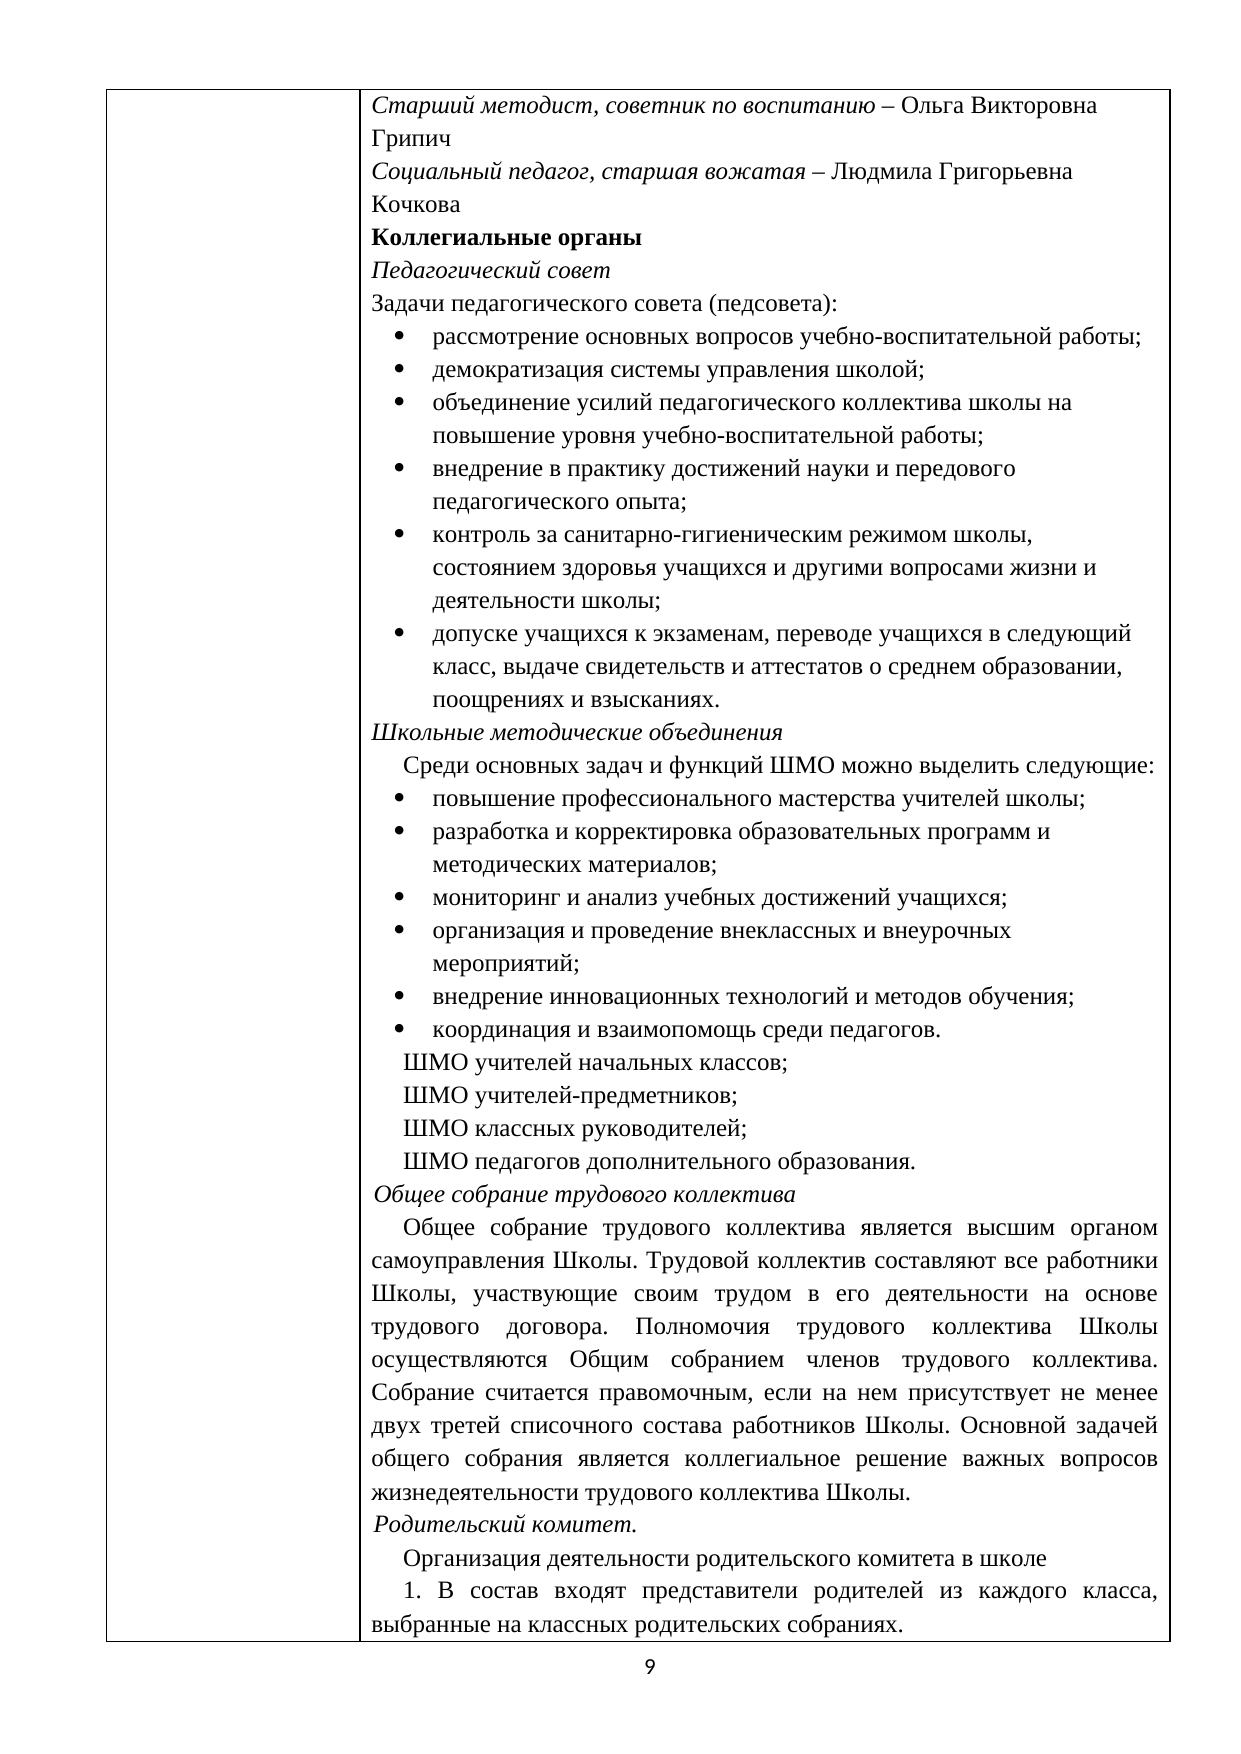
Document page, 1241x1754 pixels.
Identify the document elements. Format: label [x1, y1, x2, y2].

table_cell [361, 90, 1169, 1641]
table_cell [107, 90, 359, 1641]
